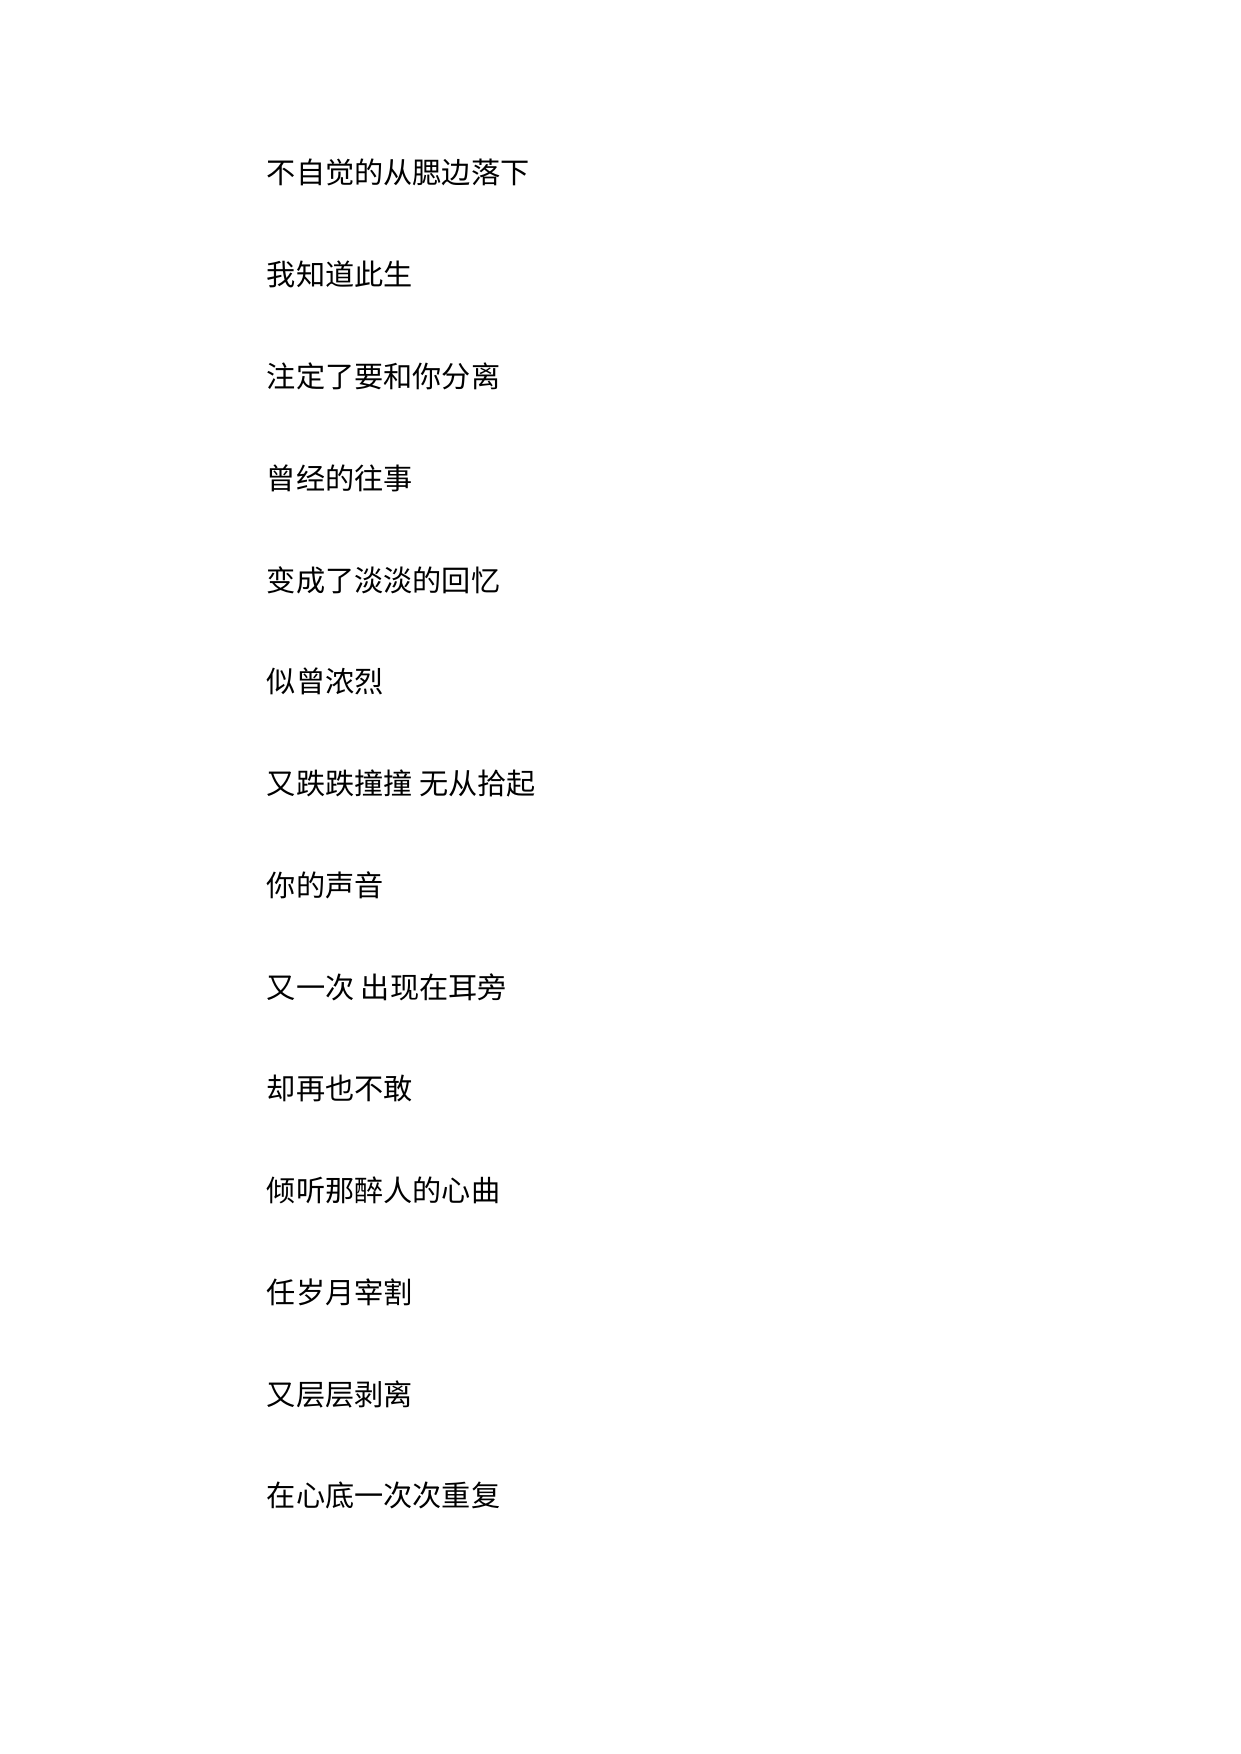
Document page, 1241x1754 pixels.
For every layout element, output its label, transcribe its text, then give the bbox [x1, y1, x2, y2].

text 倾听那醉人的心曲 [150, 1168, 1090, 1210]
text 曾经的往事 [150, 455, 1090, 498]
text 我知道此生 [150, 252, 1090, 294]
text 又一次 出现在耳旁 [150, 964, 1090, 1006]
text 不自觉的从腮边落下 [150, 150, 1090, 192]
text 却再也不敢 [150, 1066, 1090, 1108]
text 又层层剥离 [150, 1371, 1090, 1413]
text 任岁月宰割 [150, 1269, 1090, 1312]
text 注定了要和你分离 [150, 353, 1090, 396]
text 你的声音 [150, 862, 1090, 905]
text 又跌跌撞撞 无从拾起 [150, 761, 1090, 803]
text 似曾浓烈 [150, 659, 1090, 701]
text 在心底一次次重复 [150, 1473, 1090, 1515]
text 变成了淡淡的回忆 [150, 557, 1090, 599]
